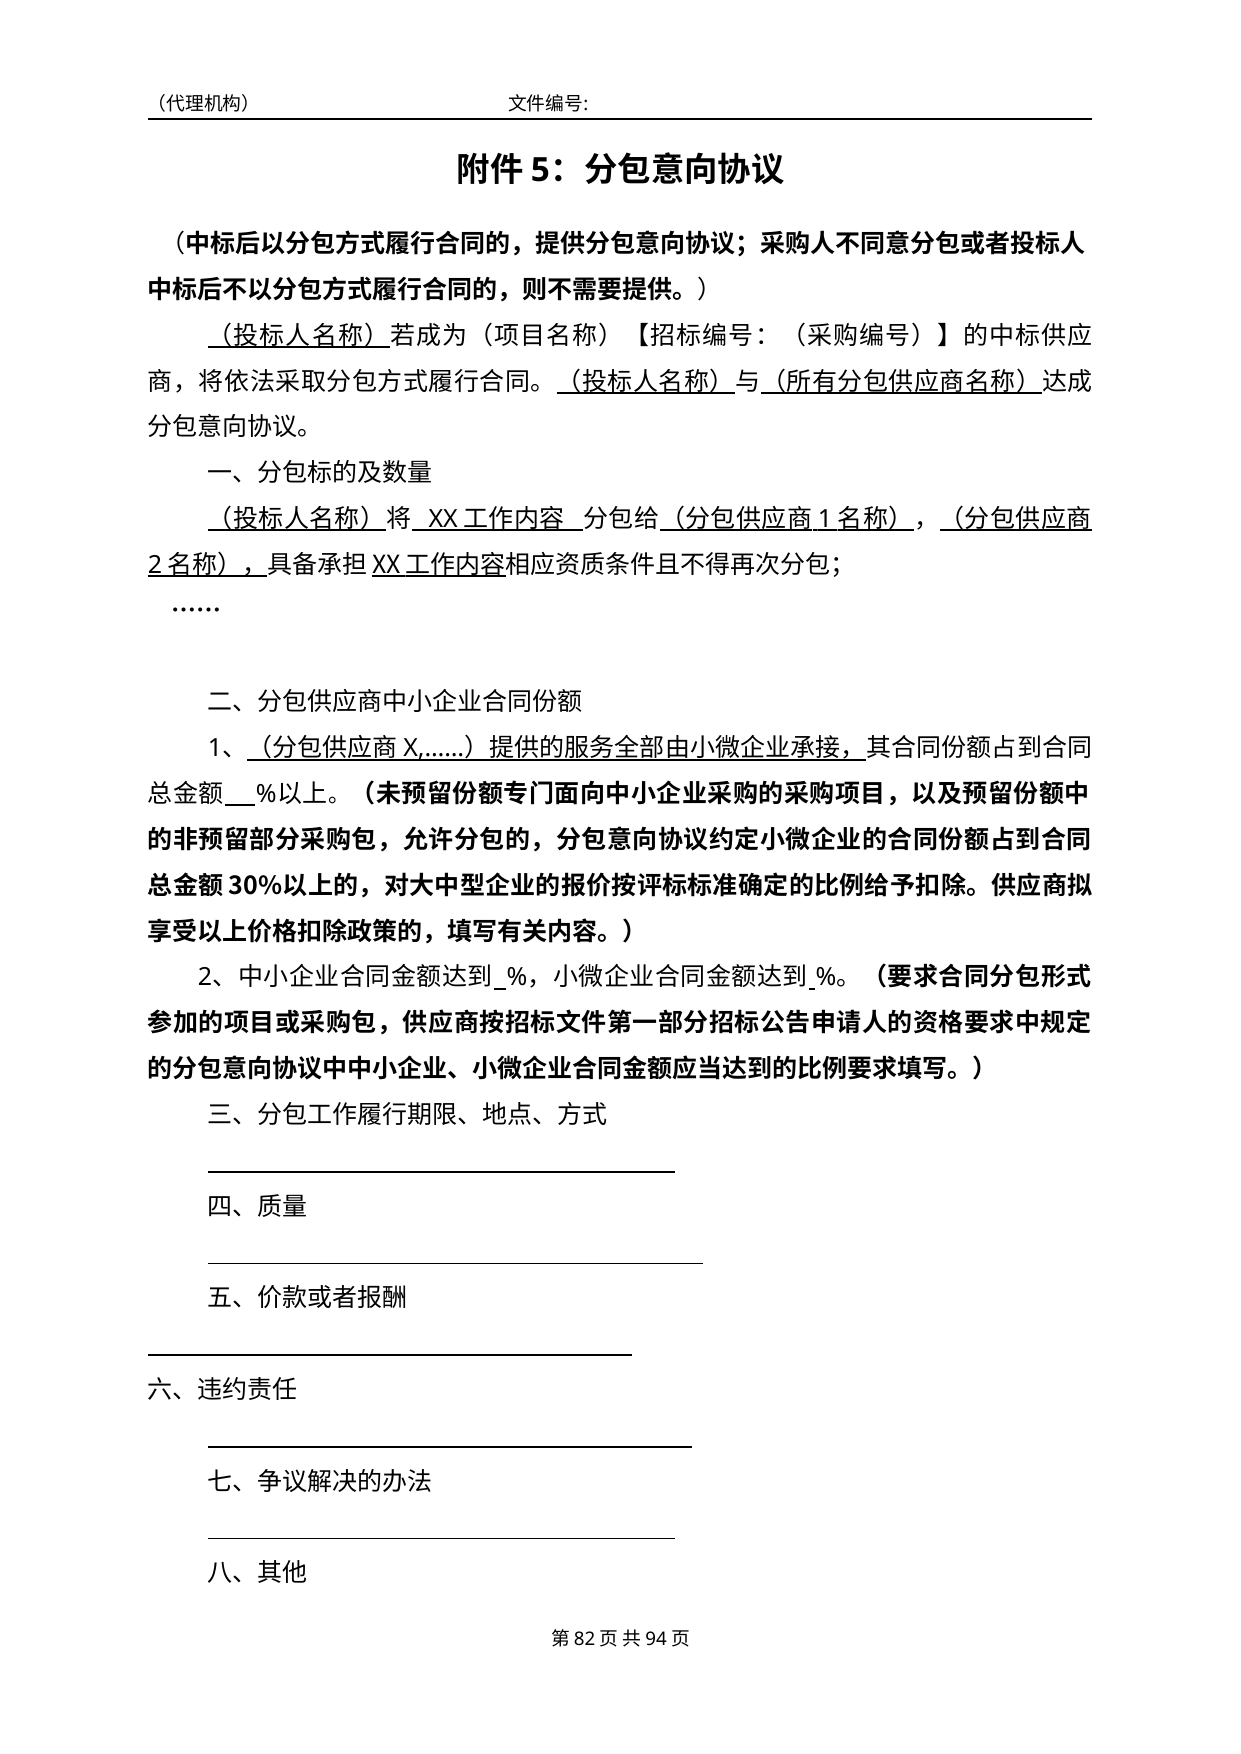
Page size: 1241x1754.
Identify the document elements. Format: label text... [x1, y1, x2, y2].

text 七、争议解决的办法 [148, 1453, 1092, 1499]
text 2、中小企业合同金额达到 %，小微企业合同金额达到 %。（要求合同分包形式参加的项目或采购包，供应商按招标文件第一部分招标公告申请人的资格要求中规定的分包意向协议中中小企业、小微企业合同金额应当达到的比例要求填写。） [148, 949, 1092, 1087]
text 一、分包标的及数量 [148, 445, 1092, 491]
text 二、分包供应商中小企业合同份额 [148, 674, 1092, 720]
text 四、质量 [148, 1178, 1092, 1224]
text （投标人名称）若成为（项目名称）【招标编号：（采购编号）】的中标供应商，将依法采取分包方式履行合同。（投标人名称）与（所有分包供应商名称）达成分包意向协议。 [148, 307, 1092, 445]
text （中标后以分包方式履行合同的，提供分包意向协议；采购人不同意分包或者投标人中标后不以分包方式履行合同的，则不需要提供。） [148, 216, 1092, 307]
text 六、违约责任 [148, 1362, 1092, 1407]
text 三、分包工作履行期限、地点、方式 [148, 1087, 1092, 1132]
text 五、价款或者报酬 [148, 1270, 1092, 1316]
text 1、（分包供应商X,……）提供的服务全部由小微企业承接，其合同份额占到合同总金额 %以上。（未预留份额专门面向中小企业采购的采购项目，以及预留份额中的非预留部分采购包，允许分包的，分包意向协议约定小微企业的合同份额占到合同总金额30%以上的，对大中型企业的报价按评标标准确定的比例给予扣除。供应商拟享受以上价格扣除政策的，填写有关内容。） [148, 720, 1092, 949]
text （投标人名称）将 XX工作内容 分包给（分包供应商1名称），（分包供应商2名称），具备承担XX工作内容相应资质条件且不得再次分包； [148, 491, 1092, 582]
text 八、其他 [148, 1545, 1092, 1591]
subtitle …… [148, 582, 1092, 628]
text 附件5：分包意向协议 [148, 143, 1092, 192]
